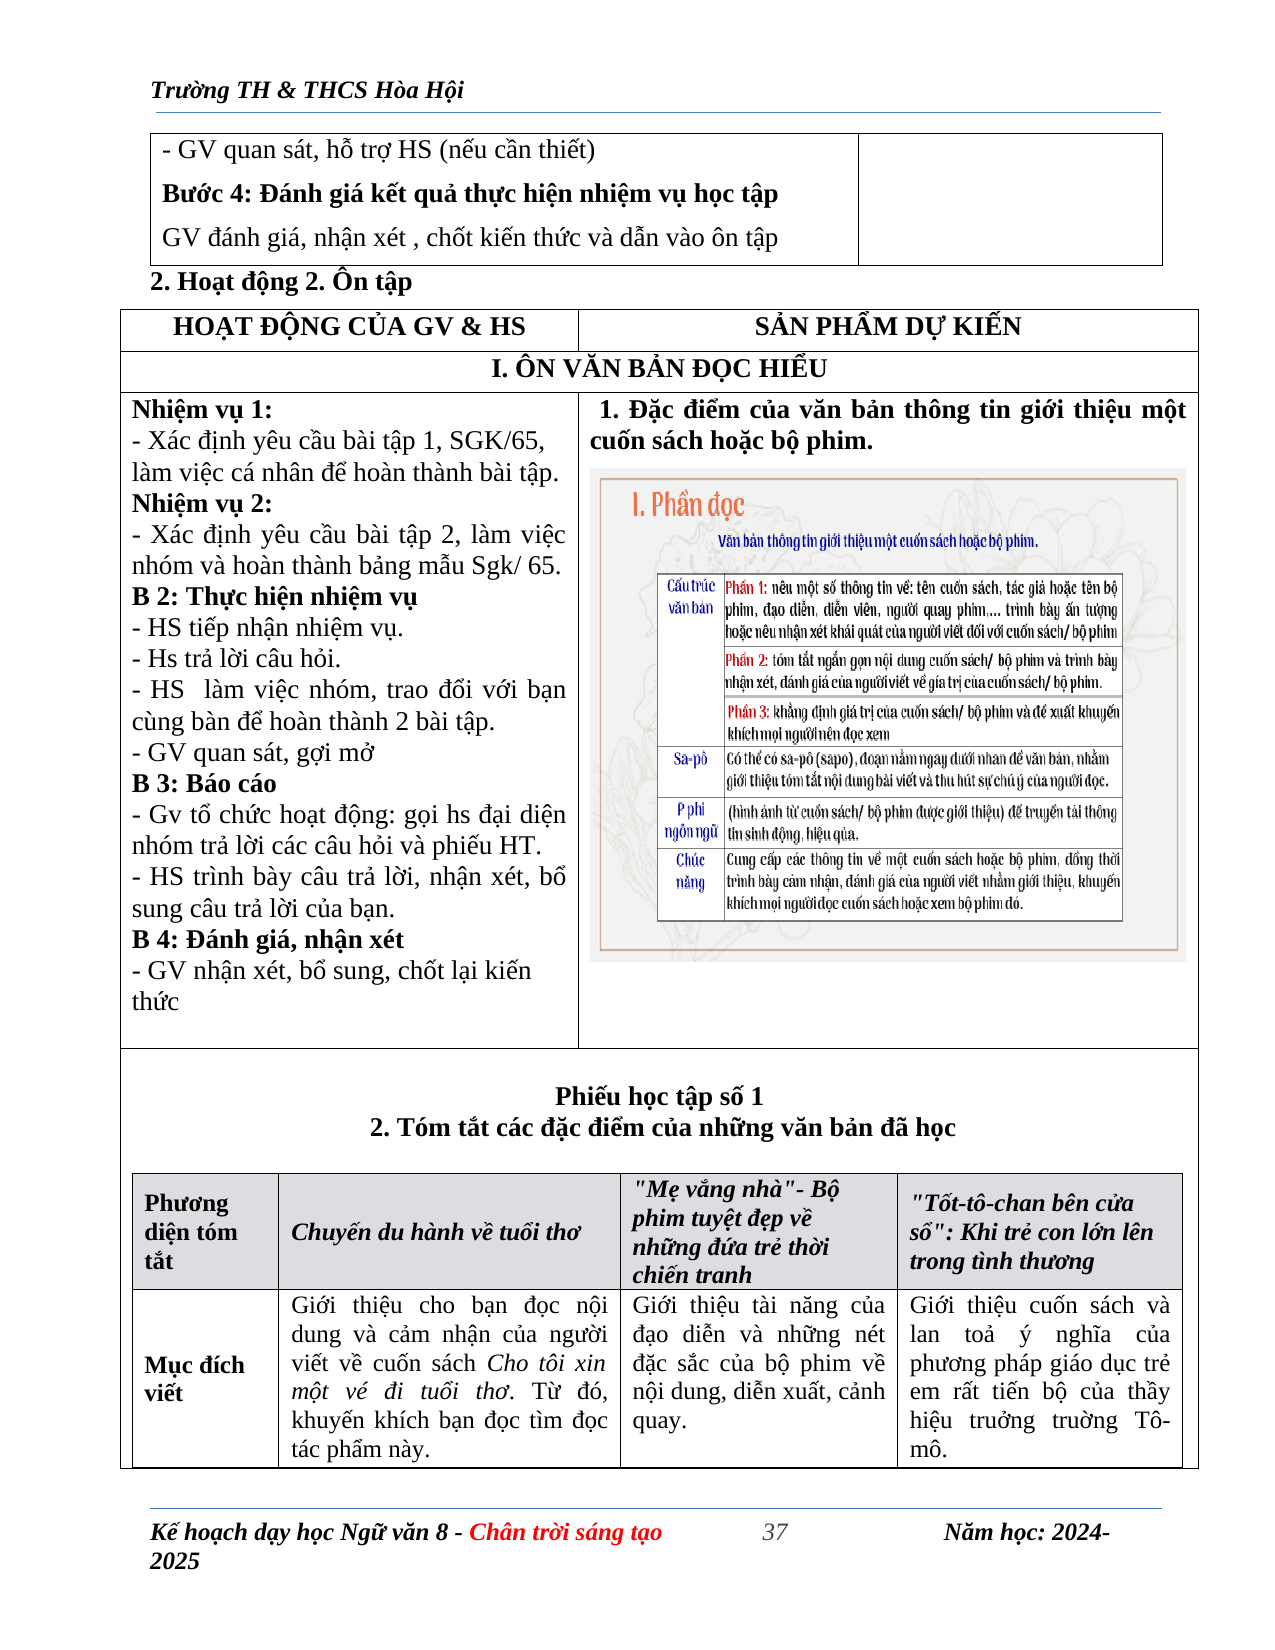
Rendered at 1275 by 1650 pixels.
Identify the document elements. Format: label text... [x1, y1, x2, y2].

table_header HOẠT ĐỘNG CỦA GV & HS [121, 310, 578, 351]
table_cell I. ÔN VĂN BẢN ĐỌC HIỂU [121, 352, 1198, 392]
picture [589, 468, 1187, 962]
table_cell 1. Đặc điểm của văn bản thông tin giới thiệu một cuốn sách hoặc bộ phim. [579, 393, 1198, 1047]
table_cell Nhiệm vụ 1: - Xác định yêu cầu bài tập 1, SGK/65, làm việc cá nhân để hoàn thành bài tập. Nhiệm vụ 2: - Xác định yêu cầu bài tập 2, làm việc nhóm và hoàn thành bảng mẫu Sgk/ 65. B 2: Thực hiện nhiệm vụ - HS tiếp nhận nhiệm vụ. - Hs trả lời câu hỏi. - HS làm việc nhóm, trao đổi với bạn cùng bàn để hoàn thành 2 bài tập. - GV quan sát, gợi mở B 3: Báo cáo - Gv tổ chức hoạt động: gọi hs đại diện nhóm trả lời các câu hỏi và phiếu HT. - HS trình bày câu trả lời, nhận xét, bổ sung câu trả lời của bạn. B 4: Đánh giá, nhận xét - GV nhận xét, bổ sung, chốt lại kiến thức [121, 393, 578, 1047]
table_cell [151, 134, 858, 264]
table_cell [859, 134, 1162, 264]
table_cell Phiếu học tập số 1 2. Tóm tắt các đặc điểm của những văn bản đã học [121, 1049, 1198, 1468]
text 2. Hoạt động 2. Ôn tập [150, 266, 1162, 297]
table_header SẢN PHẨM DỰ KIẾN [579, 310, 1198, 351]
